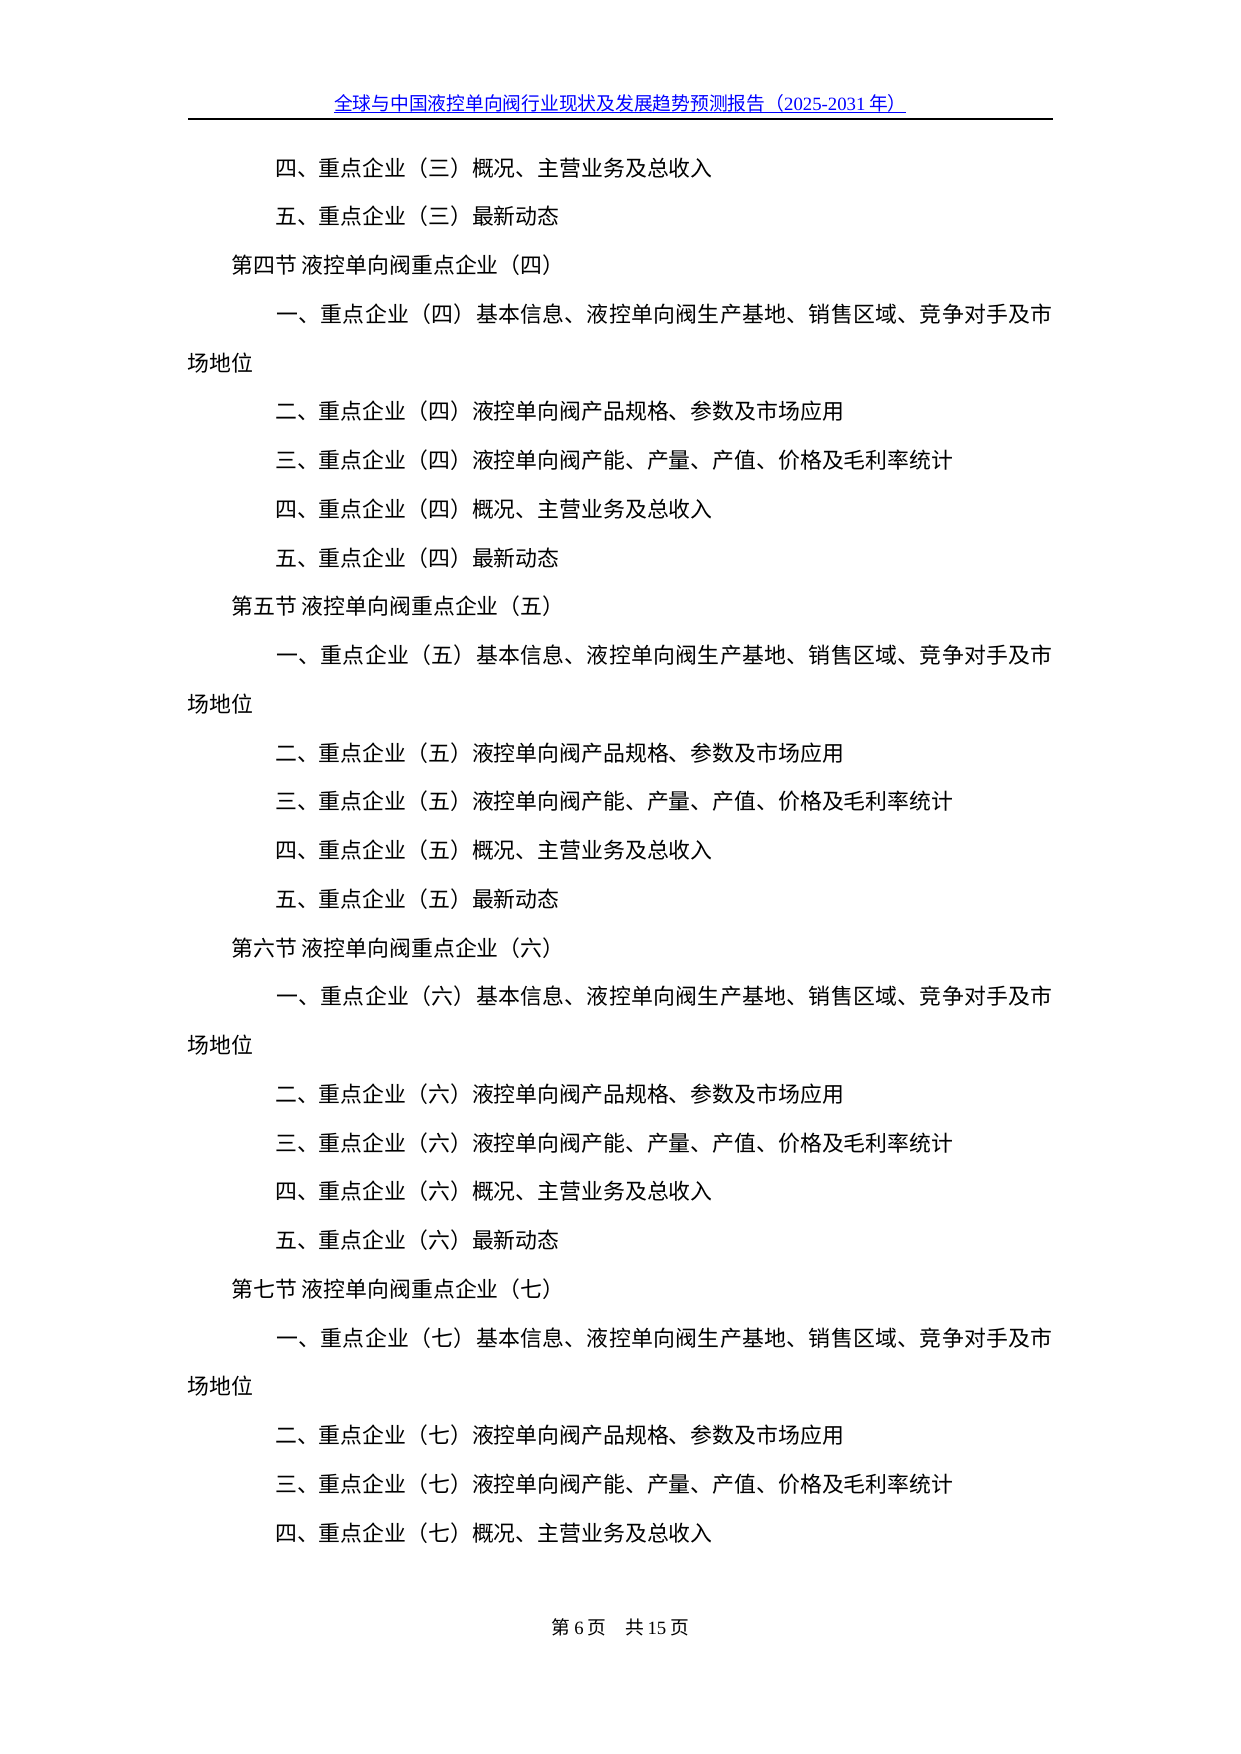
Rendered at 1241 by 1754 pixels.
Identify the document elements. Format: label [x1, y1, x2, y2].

text [187, 150, 1053, 1548]
